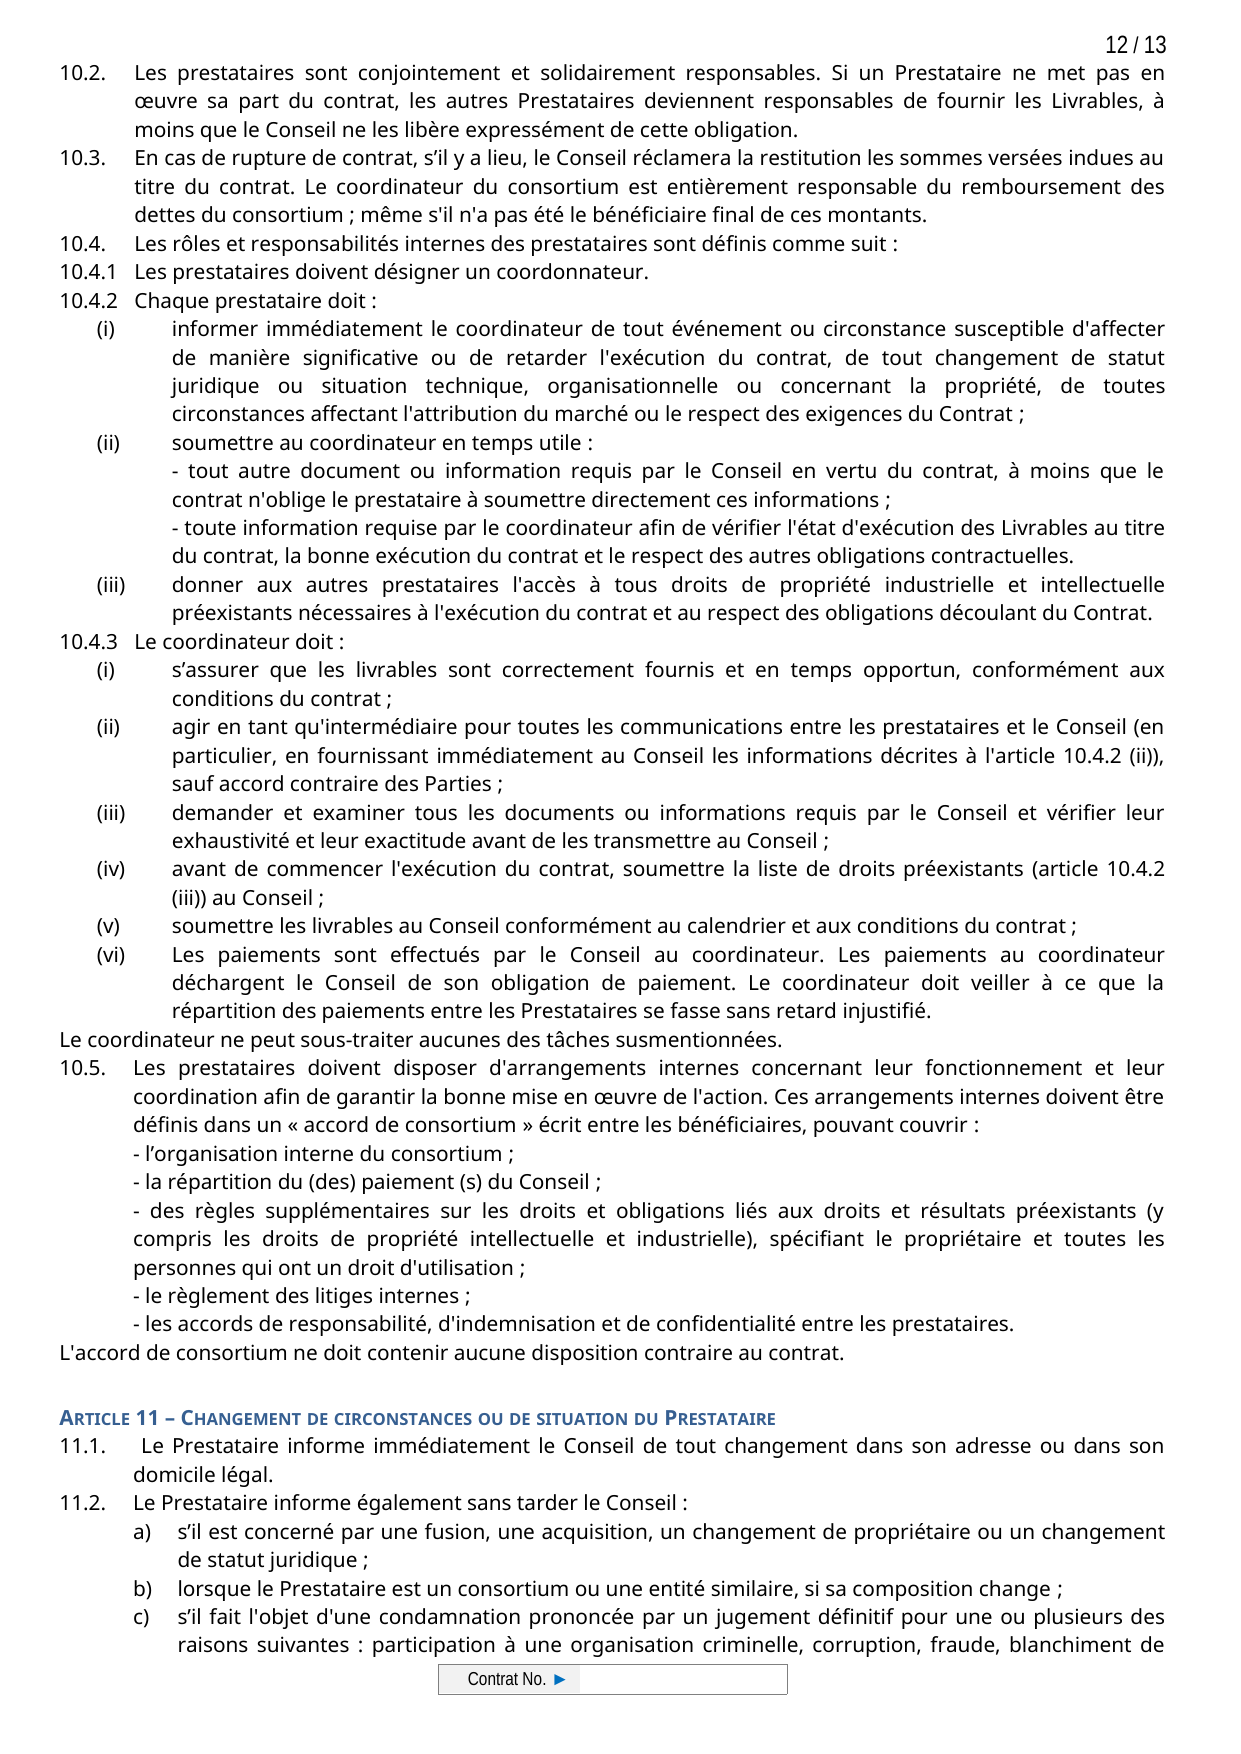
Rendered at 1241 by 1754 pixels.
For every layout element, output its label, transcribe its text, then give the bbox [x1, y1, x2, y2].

text 11.1. Le Prestataire informe immédiatement le Conseil de tout changement dans son adresse ou dans son domicile légal. [59, 1432, 1166, 1488]
list Les rôles et responsabilités internes des prestataires sont définis comme suit : [59, 229, 1166, 257]
text - des règles supplémentaires sur les droits et obligations liés aux droits et résultats préexistants (y compris les droits de propriété intellectuelle et industrielle), spécifiant le propriétaire et toutes les personnes qui ont un droit d'utilisation ; [133, 1196, 1166, 1281]
list Le coordinateur doit : [59, 627, 1166, 655]
list s’il est concerné par une fusion, une acquisition, un changement de propriétaire ou un changement de statut juridique ; [133, 1517, 1166, 1574]
text Le coordinateur ne peut sous-traiter aucunes des tâches susmentionnées. [59, 1025, 1166, 1053]
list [133, 1602, 1166, 1659]
list Les paiements sont effectués par le Conseil au coordinateur. Les paiements au coordinateur déchargent le Conseil de son obligation de paiement. Le coordinateur doit veiller à ce que la répartition des paiements entre les Prestataires se fasse sans retard injustifié. [97, 940, 1166, 1025]
list s’assurer que les livrables sont correctement fournis et en temps opportun, conformément aux conditions du contrat ; [97, 655, 1166, 712]
list Les prestataires sont conjointement et solidairement responsables. Si un Prestataire ne met pas en œuvre sa part du contrat, les autres Prestataires deviennent responsables de fournir les Livrables, à moins que le Conseil ne les libère expressément de cette obligation. [59, 58, 1166, 143]
text L'accord de consortium ne doit contenir aucune disposition contraire au contrat. [59, 1338, 1166, 1366]
list Chaque prestataire doit : [59, 286, 1166, 314]
list avant de commencer l'exécution du contrat, soumettre la liste de droits préexistants (article 10.4.2 (iii)) au Conseil ; [97, 854, 1166, 911]
text - le règlement des litiges internes ; [133, 1281, 1166, 1309]
list En cas de rupture de contrat, s’il y a lieu, le Conseil réclamera la restitution les sommes versées indues au titre du contrat. Le coordinateur du consortium est entièrement responsable du remboursement des dettes du consortium ; même s'il n'a pas été le bénéficiaire final de ces montants. [59, 143, 1166, 229]
list soumettre les livrables au Conseil conformément au calendrier et aux conditions du contrat ; [97, 911, 1166, 940]
text 10.5. Les prestataires doivent disposer d'arrangements internes concernant leur fonctionnement et leur coordination afin de garantir la bonne mise en œuvre de l'action. Ces arrangements internes doivent être définis dans un « accord de consortium » écrit entre les bénéficiaires, pouvant couvrir : [59, 1053, 1166, 1139]
list informer immédiatement le coordinateur de tout événement ou circonstance susceptible d'affecter de manière significative ou de retarder l'exécution du contrat, de tout changement de statut juridique ou situation technique, organisationnelle ou concernant la propriété, de toutes circonstances affectant l'attribution du marché ou le respect des exigences du Contrat ; [97, 314, 1166, 428]
text 11.2. Le Prestataire informe également sans tarder le Conseil : [59, 1488, 1166, 1517]
list donner aux autres prestataires l'accès à tous droits de propriété industrielle et intellectuelle préexistants nécessaires à l'exécution du contrat et au respect des obligations découlant du Contrat. [97, 570, 1166, 627]
text - les accords de responsabilité, d'indemnisation et de confidentialité entre les prestataires. [133, 1309, 1166, 1338]
text Article 11 – Changement de circonstances ou de situation du Prestataire [59, 1403, 1166, 1432]
text - la répartition du (des) paiement (s) du Conseil ; [133, 1167, 1166, 1196]
list - toute information requise par le coordinateur afin de vérifier l'état d'exécution des Livrables au titre du contrat, la bonne exécution du contrat et le respect des autres obligations contractuelles. [172, 513, 1166, 570]
list lorsque le Prestataire est un consortium ou une entité similaire, si sa composition change ; [133, 1574, 1166, 1602]
list Les prestataires doivent désigner un coordonnateur. [59, 257, 1166, 286]
text - l’organisation interne du consortium ; [133, 1139, 1166, 1167]
list agir en tant qu'intermédiaire pour toutes les communications entre les prestataires et le Conseil (en particulier, en fournissant immédiatement au Conseil les informations décrites à l'article 10.4.2 (ii)), sauf accord contraire des Parties ; [97, 712, 1166, 798]
list demander et examiner tous les documents ou informations requis par le Conseil et vérifier leur exhaustivité et leur exactitude avant de les transmettre au Conseil ; [97, 798, 1166, 854]
list soumettre au coordinateur en temps utile : - tout autre document ou information requis par le Conseil en vertu du contrat, à moins que le contrat n'oblige le prestataire à soumettre directement ces informations ; [97, 428, 1166, 513]
